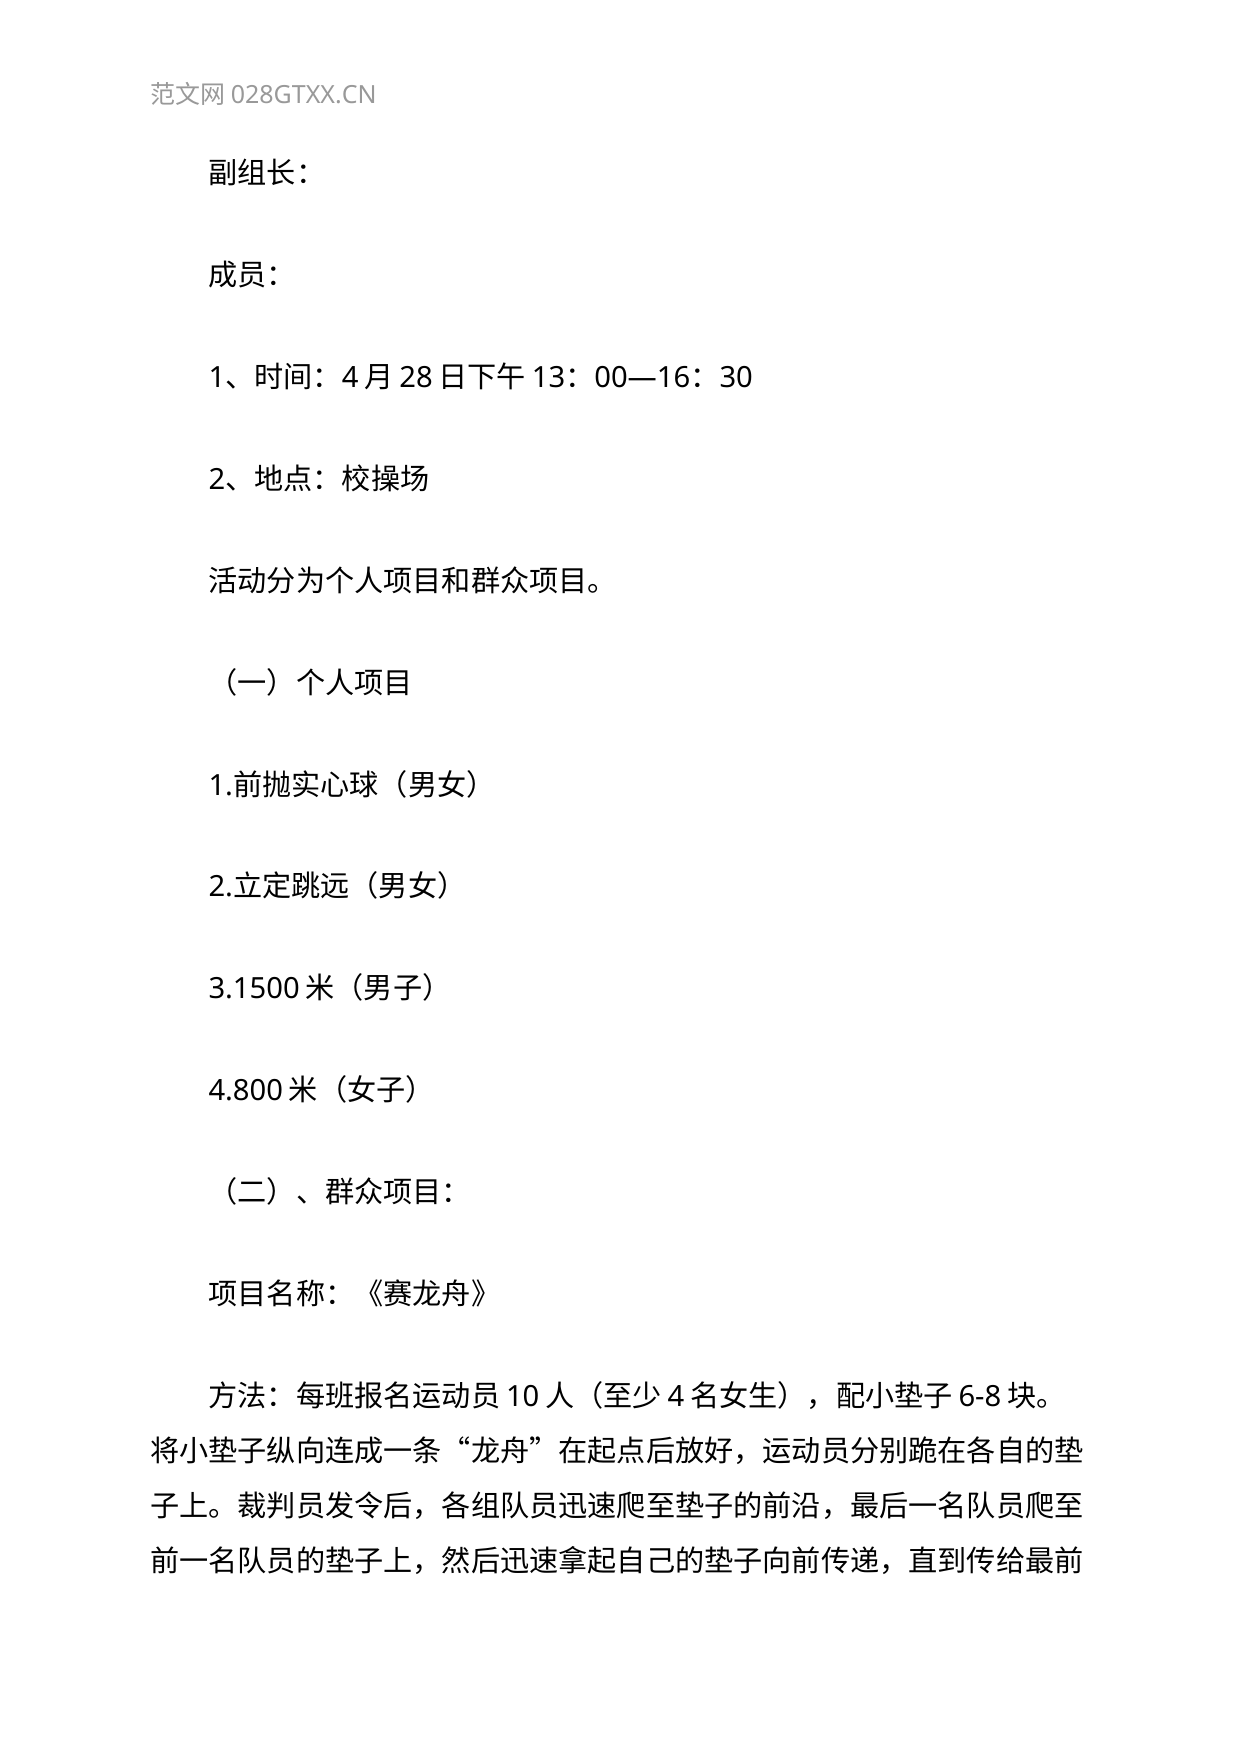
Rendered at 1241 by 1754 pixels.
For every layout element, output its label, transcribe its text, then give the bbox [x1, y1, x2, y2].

text 1、时间：4月28日下午13：00—16：30 [150, 353, 1090, 396]
text 1.前抛实心球（男女） [150, 761, 1090, 803]
text 活动分为个人项目和群众项目。 [150, 557, 1090, 600]
text 项目名称：《赛龙舟》 [150, 1271, 1090, 1313]
text 3.1500米（男子） [150, 965, 1090, 1007]
text 2、地点：校操场 [150, 456, 1090, 498]
text 成员： [150, 252, 1090, 294]
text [150, 1372, 1090, 1579]
text 2.立定跳远（男女） [150, 863, 1090, 905]
text （二）、群众项目： [150, 1169, 1090, 1211]
text 副组长： [150, 150, 1090, 192]
text （一）个人项目 [150, 659, 1090, 702]
text 4.800米（女子） [150, 1067, 1090, 1109]
